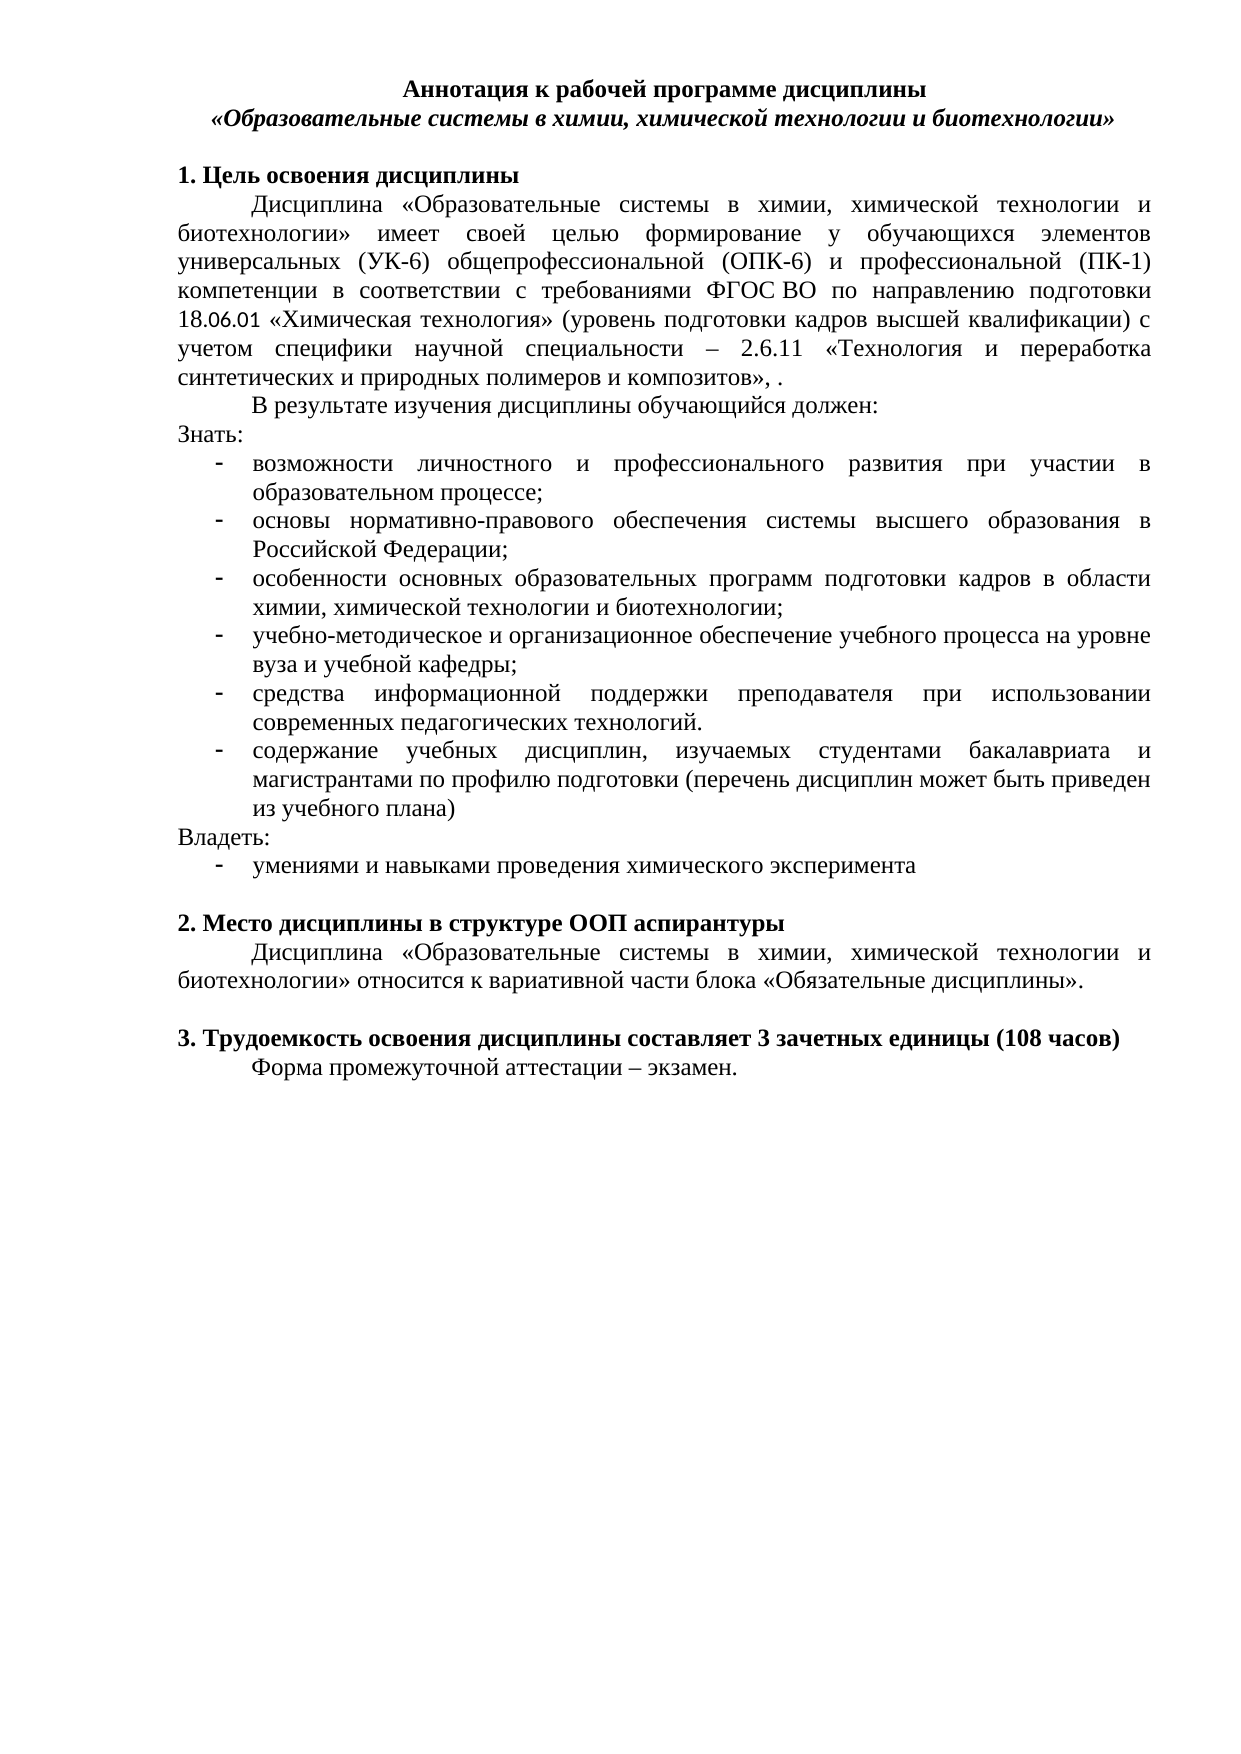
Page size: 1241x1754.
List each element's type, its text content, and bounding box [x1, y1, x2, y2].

text 1. Цель освоения дисциплины [177, 160, 1152, 189]
text Владеть: [177, 822, 1152, 850]
text Форма промежуточной аттестации – экзамен. [177, 1052, 1152, 1080]
list средства информационной поддержки преподавателя при использовании современных педагогических технологий. [215, 678, 1152, 735]
text Дисциплина «Образовательные системы в химии, химической технологии и биотехнологии» имеет своей целью формирование у обучающихся элементов универсальных (УК-6) общепрофессиональной (ОПК-6) и профессиональной (ПК-1) компетенции в соответствии с требованиями ФГОС ВО по направлению подготовки 18.06.01 «Химическая технология» (уровень подготовки кадров высшей квалификации) с учетом специфики научной специальности – 2.6.11 «Технология и переработка синтетических и природных полимеров и композитов», . [177, 189, 1152, 390]
list особенности основных образовательных программ подготовки кадров в области химии, химической технологии и биотехнологии; [215, 563, 1152, 620]
text Дисциплина «Образовательные системы в химии, химической технологии и биотехнологии» относится к вариативной части блока «Обязательные дисциплины». [177, 937, 1152, 994]
list основы нормативно-правового обеспечения системы высшего образования в Российской Федерации; [215, 505, 1152, 563]
list учебно-методическое и организационное обеспечение учебного процесса на уровне вуза и учебной кафедры; [215, 620, 1152, 678]
text Знать: [177, 419, 1152, 448]
text 2. Место дисциплины в структуре ООП аспирантуры [177, 908, 1152, 937]
text Аннотация к рабочей программе дисциплины [177, 74, 1152, 103]
text 3. Трудоемкость освоения дисциплины составляет 3 зачетных единицы (108 часов) [177, 1023, 1152, 1052]
list умениями и навыками проведения химического эксперимента [215, 850, 1152, 879]
list возможности личностного и профессионального развития при участии в образовательном процессе; [215, 448, 1152, 505]
text «Образовательные системы в химии, химической технологии и биотехнологии» [177, 103, 1152, 131]
text В результате изучения дисциплины обучающийся должен: [177, 390, 1152, 419]
list содержание учебных дисциплин, изучаемых студентами бакалавриата и магистрантами по профилю подготовки (перечень дисциплин может быть приведен из учебного плана) [215, 735, 1152, 822]
